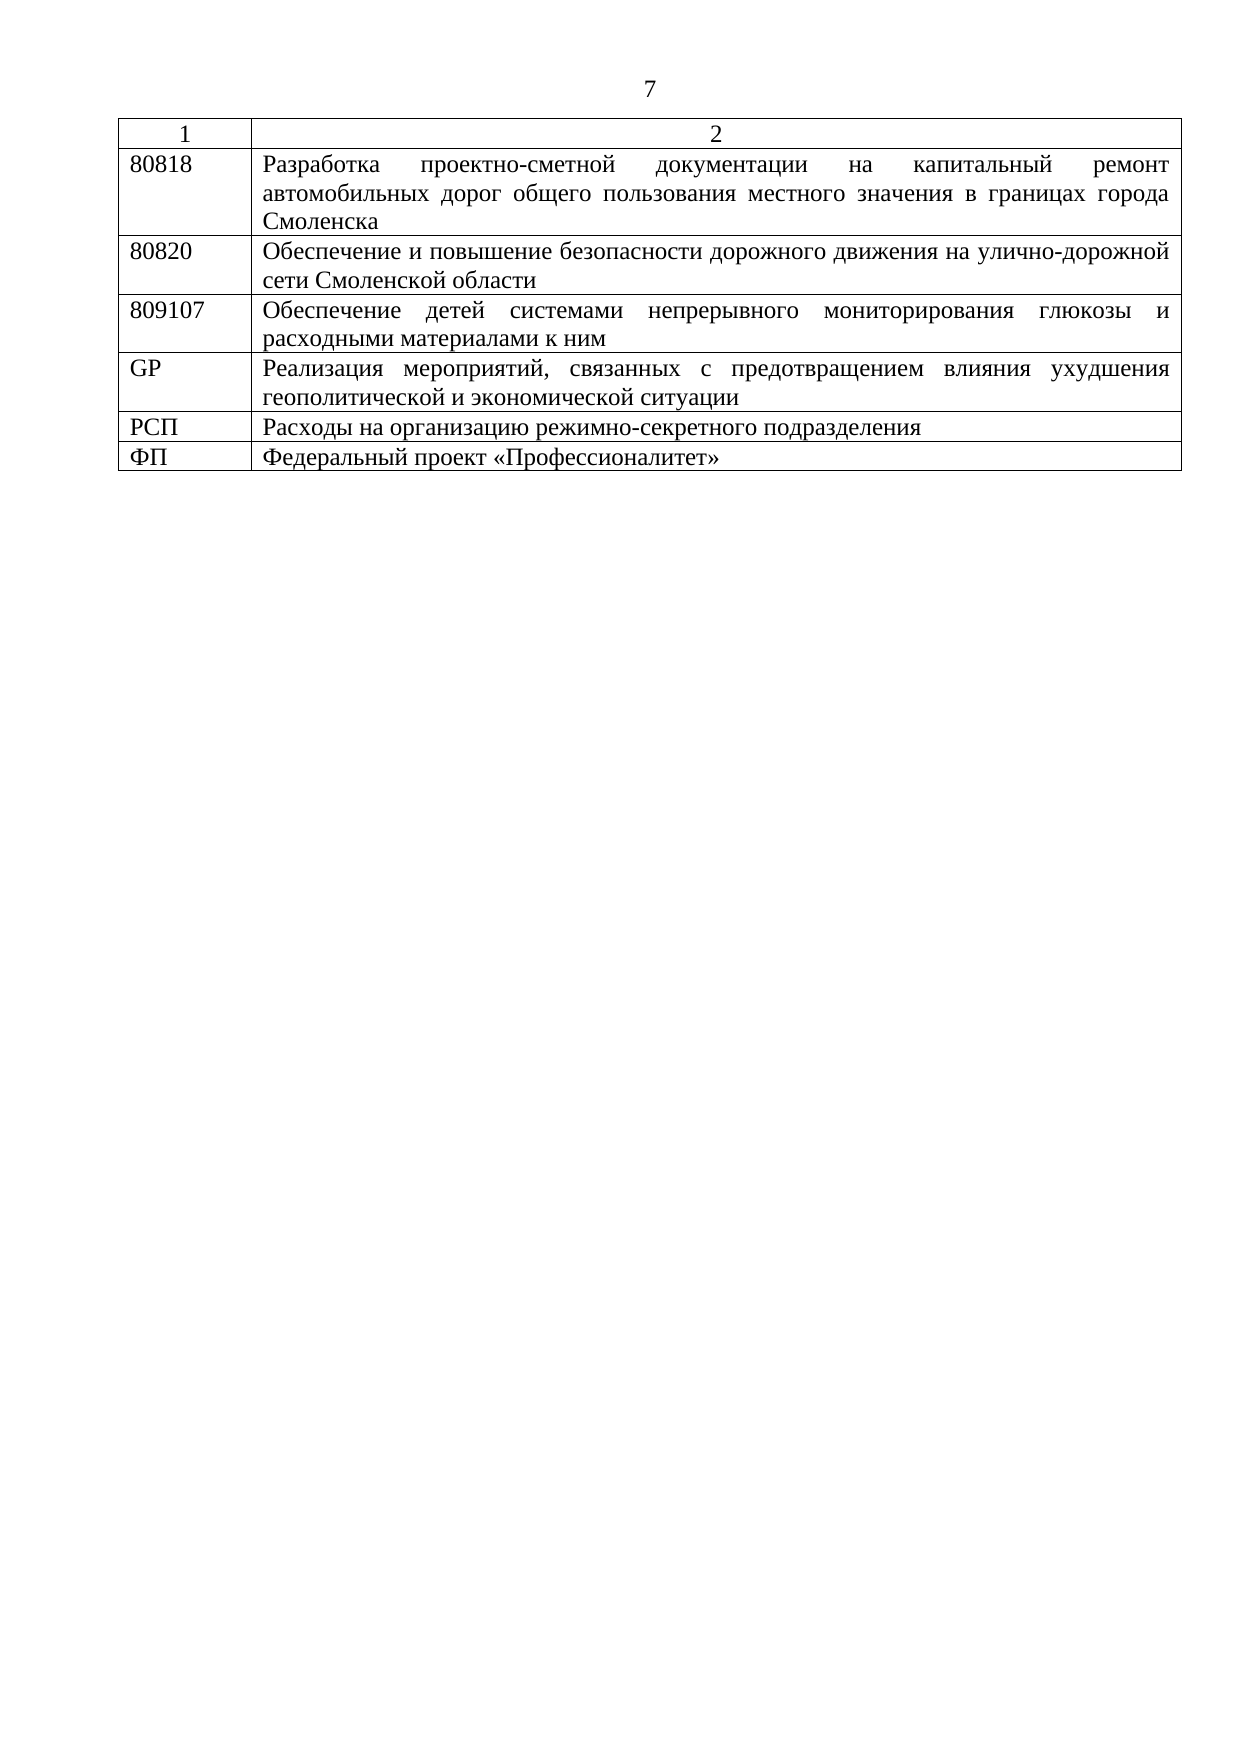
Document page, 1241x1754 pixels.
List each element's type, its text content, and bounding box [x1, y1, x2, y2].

table_cell ФП [119, 442, 251, 470]
table_cell 809107 [119, 295, 251, 352]
table_cell Федеральный проект «Профессионалитет» [252, 442, 1181, 470]
table_cell GP [119, 353, 251, 411]
table_cell Разработка проектно-сметной документации на капитальный ремонт автомобильных дорог общего пользования местного значения в границах города Смоленска [252, 149, 1181, 235]
table_cell Реализация мероприятий, связанных с предотвращением влияния ухудшения геополитической и экономической ситуации [252, 353, 1181, 411]
table_cell 80818 [119, 149, 251, 235]
table_cell Расходы на организацию режимно-секретного подразделения [252, 412, 1181, 441]
table_cell РСП [119, 412, 251, 441]
table_cell Обеспечение и повышение безопасности дорожного движения на улично-дорожной сети Смоленской области [252, 236, 1181, 294]
table_cell 80820 [119, 236, 251, 294]
table_header 2 [252, 119, 1181, 148]
table_header 1 [119, 119, 251, 148]
table_cell Обеспечение детей системами непрерывного мониторирования глюкозы и расходными материалами к ним [252, 295, 1181, 352]
